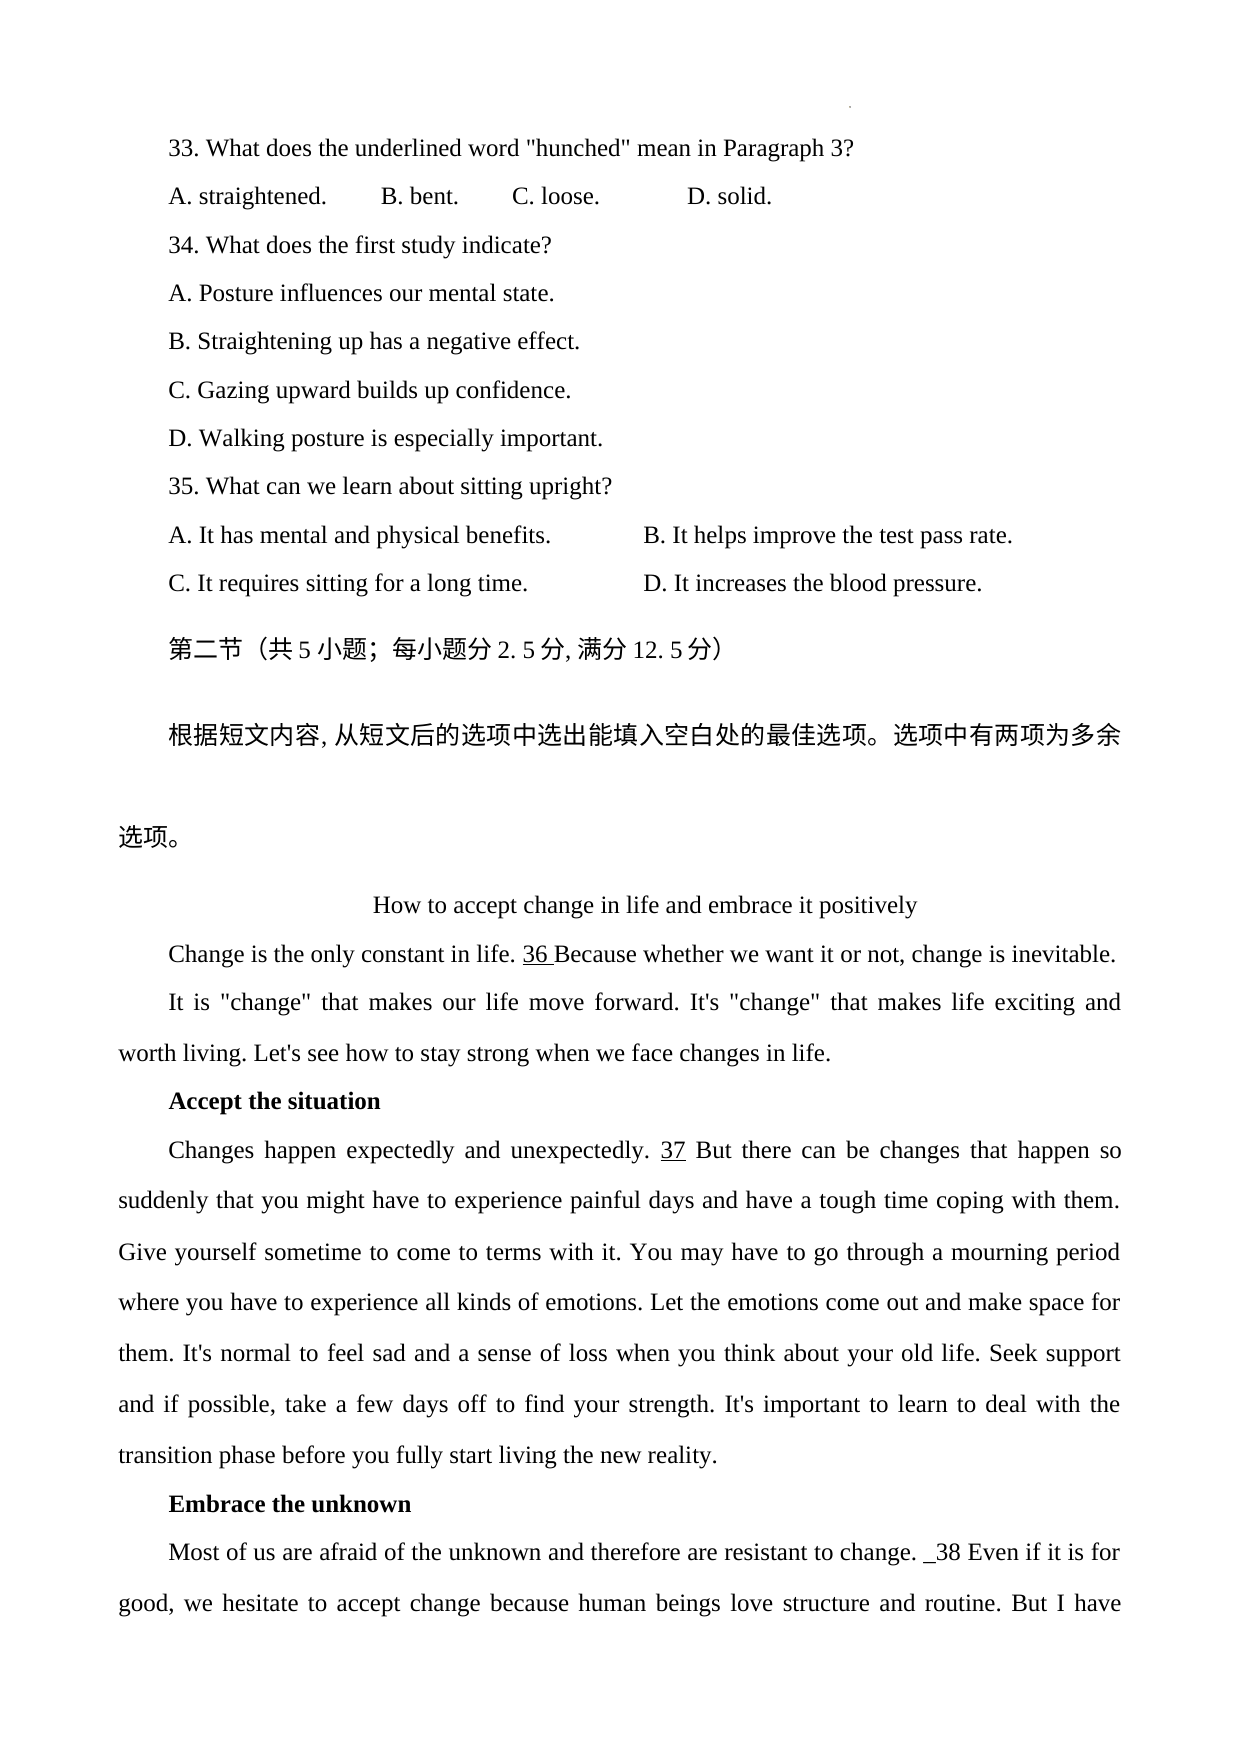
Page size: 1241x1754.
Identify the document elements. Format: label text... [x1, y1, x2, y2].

text 35. What can we learn about sitting upright? [118, 469, 1122, 503]
text B. Straightening up has a negative effect. [118, 324, 1122, 358]
text 33. What does the underlined word "hunched" mean in Paragraph 3? [118, 131, 1122, 164]
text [118, 1534, 1122, 1619]
text C. It requires sitting for a long time. D. It increases the blood pressure. [118, 566, 1122, 599]
text How to accept change in life and embrace it positively [118, 888, 1122, 922]
text A. Posture influences our mental state. [118, 276, 1122, 309]
text D. Walking posture is especially important. [118, 421, 1122, 454]
text Changes happen expectedly and unexpectedly. 37 But there can be changes that happen so suddenly that you might have to experience painful days and have a tough time coping with them. Give yourself sometime to come to terms with it. You may have to go through a mourning period where you have to experience all kinds of emotions. Let the emotions come out and make space for them. It's normal to feel sad and a sense of loss when you think about your old life. Seek support and if possible, take a few days off to find your strength. It's important to learn to deal with the transition phase before you fully start living the new reality. [118, 1132, 1122, 1472]
text Accept the situation [118, 1084, 1122, 1118]
text Embrace the unknown [118, 1486, 1122, 1520]
text 第二节（共5 小题；每小题分 2. 5分, 满分12. 5分） [118, 614, 1122, 682]
text Change is the only constant in life. 36 Because whether we want it or not, change is inevitable. [118, 936, 1122, 970]
text 根据短文内容, 从短文后的选项中选出能填入空白处的最佳选项。选项中有两项为多余选项。 [118, 700, 1122, 870]
text C. Gazing upward builds up confidence. [118, 372, 1122, 406]
text A. It has mental and physical benefits. B. It helps improve the test pass rate. [118, 517, 1122, 551]
text 34. What does the first study indicate? [118, 227, 1122, 261]
text It is "change" that makes our life move forward. It's "change" that makes life exciting and worth living. Let's see how to stay strong when we face changes in life. [118, 984, 1122, 1069]
text A. straightened. B. bent. C. loose. D. solid. [118, 179, 1122, 213]
